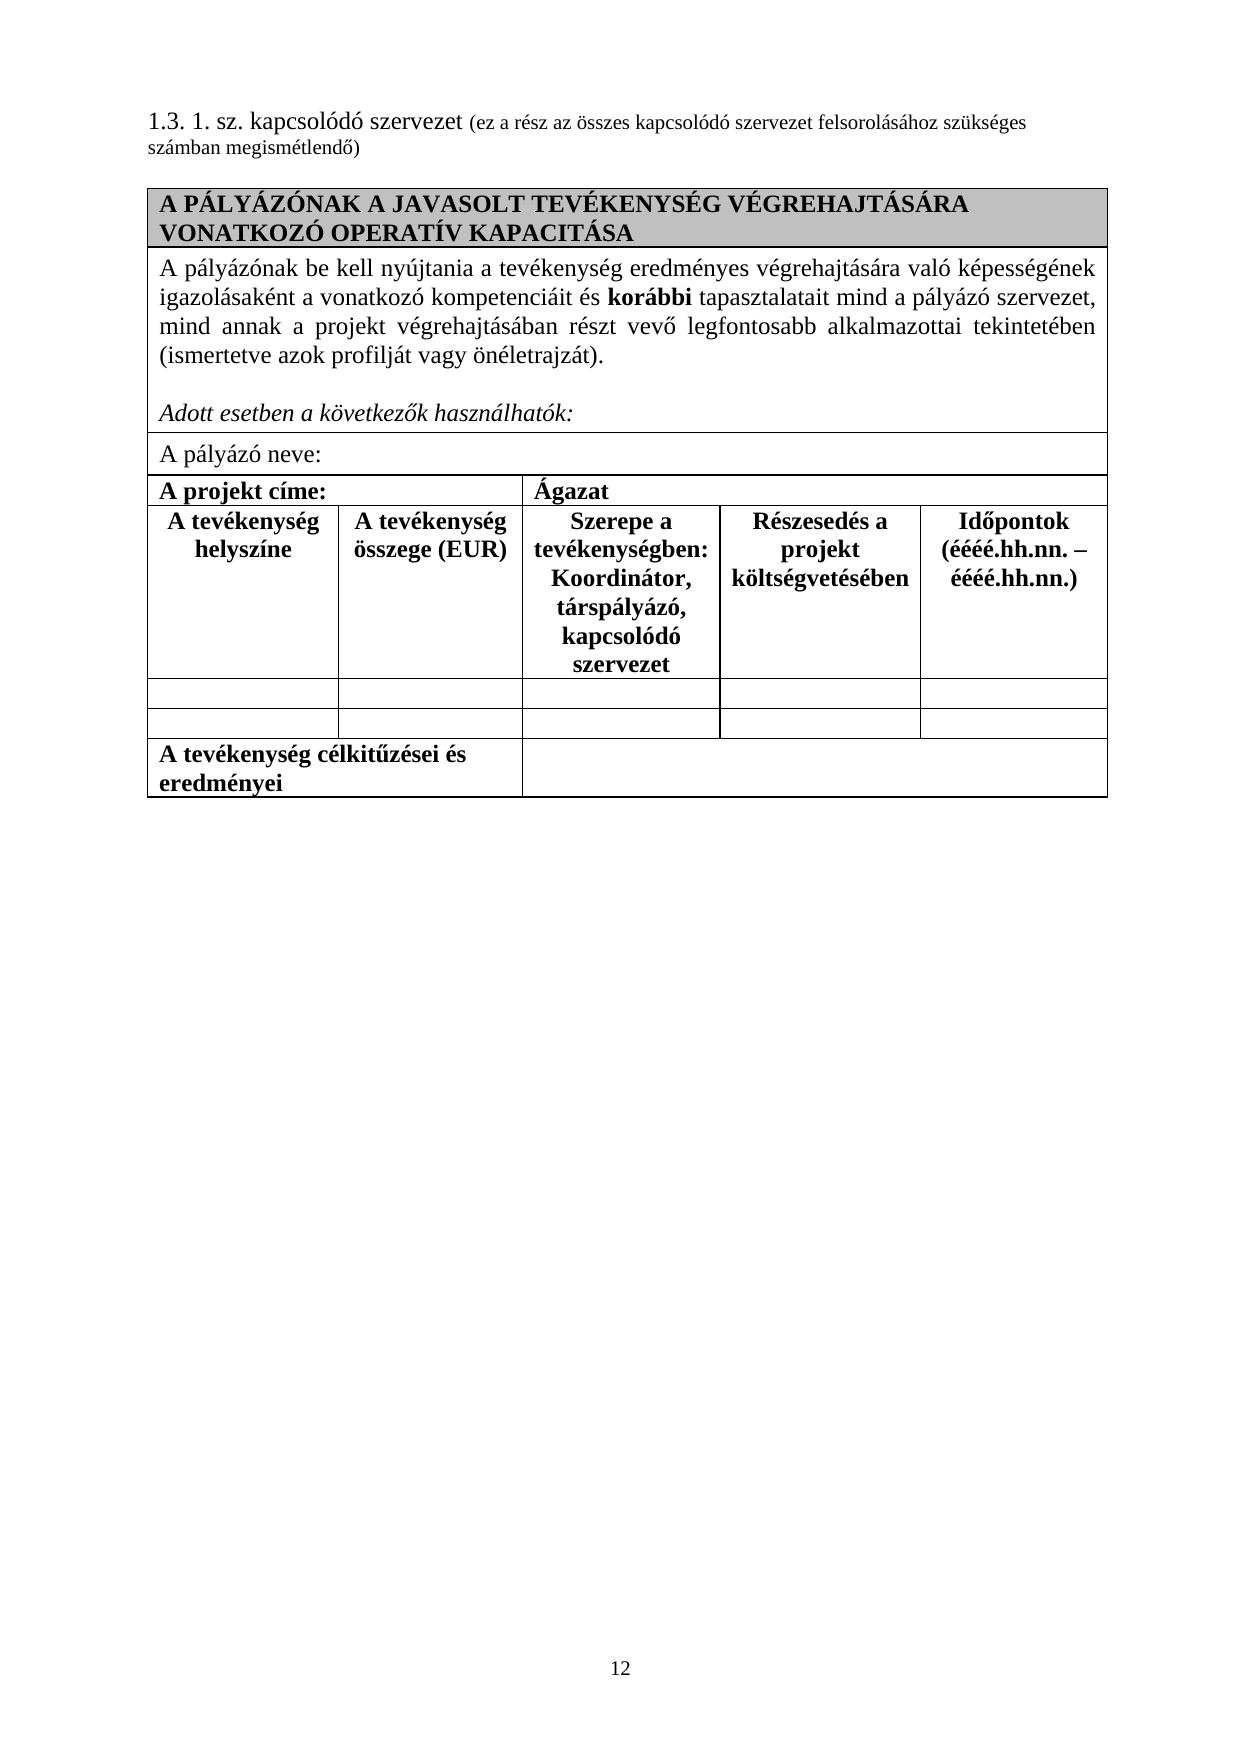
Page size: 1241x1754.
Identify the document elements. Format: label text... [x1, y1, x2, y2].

table_cell Időpontok (éééé.hh.nn. – éééé.hh.nn.) [921, 506, 1107, 678]
table_cell [721, 709, 920, 738]
table_cell Szerepe a tevékenységben: Koordinátor, társpályázó, kapcsolódó szervezet [523, 506, 719, 678]
table_cell A pályázó neve: [148, 433, 1107, 474]
table_cell [339, 679, 522, 708]
table_cell A tevékenység összege (EUR) [339, 506, 522, 678]
table_cell [921, 709, 1107, 738]
table_header A PÁLYÁZÓNAK A JAVASOLT TEVÉKENYSÉG VÉGREHAJTÁSÁRA VONATKOZÓ OPERATÍV KAPACITÁSA [148, 189, 1107, 246]
table_cell [721, 679, 920, 708]
table_cell [148, 709, 338, 738]
table_cell [523, 679, 719, 708]
table_header A projekt címe: [148, 476, 522, 505]
table_cell [921, 679, 1107, 708]
table_cell Részesedés a projekt költségvetésében [721, 506, 920, 678]
text 1.3. 1. sz. kapcsolódó szervezet (ez a rész az összes kapcsolódó szervezet felsorolásához szükséges számban megismétlendő) [148, 106, 1092, 159]
table_cell [148, 679, 338, 708]
table_cell A tevékenység helyszíne [148, 506, 338, 678]
table_cell A pályázónak be kell nyújtania a tevékenység eredményes végrehajtására való képességének igazolásaként a vonatkozó kompetenciáit és korábbi tapasztalatait mind a pályázó szervezet, mind annak a projekt végrehajtásában részt vevő legfontosabb alkalmazottai tekintetében (ismertetve azok profilját vagy önéletrajzát). Adott esetben a következők használhatók: [148, 248, 1107, 432]
table_cell [523, 739, 1107, 796]
table_cell A tevékenység célkitűzései és eredményei [148, 739, 522, 796]
table_header Ágazat [523, 476, 1107, 505]
table_cell [523, 709, 719, 738]
table_cell [339, 709, 522, 738]
